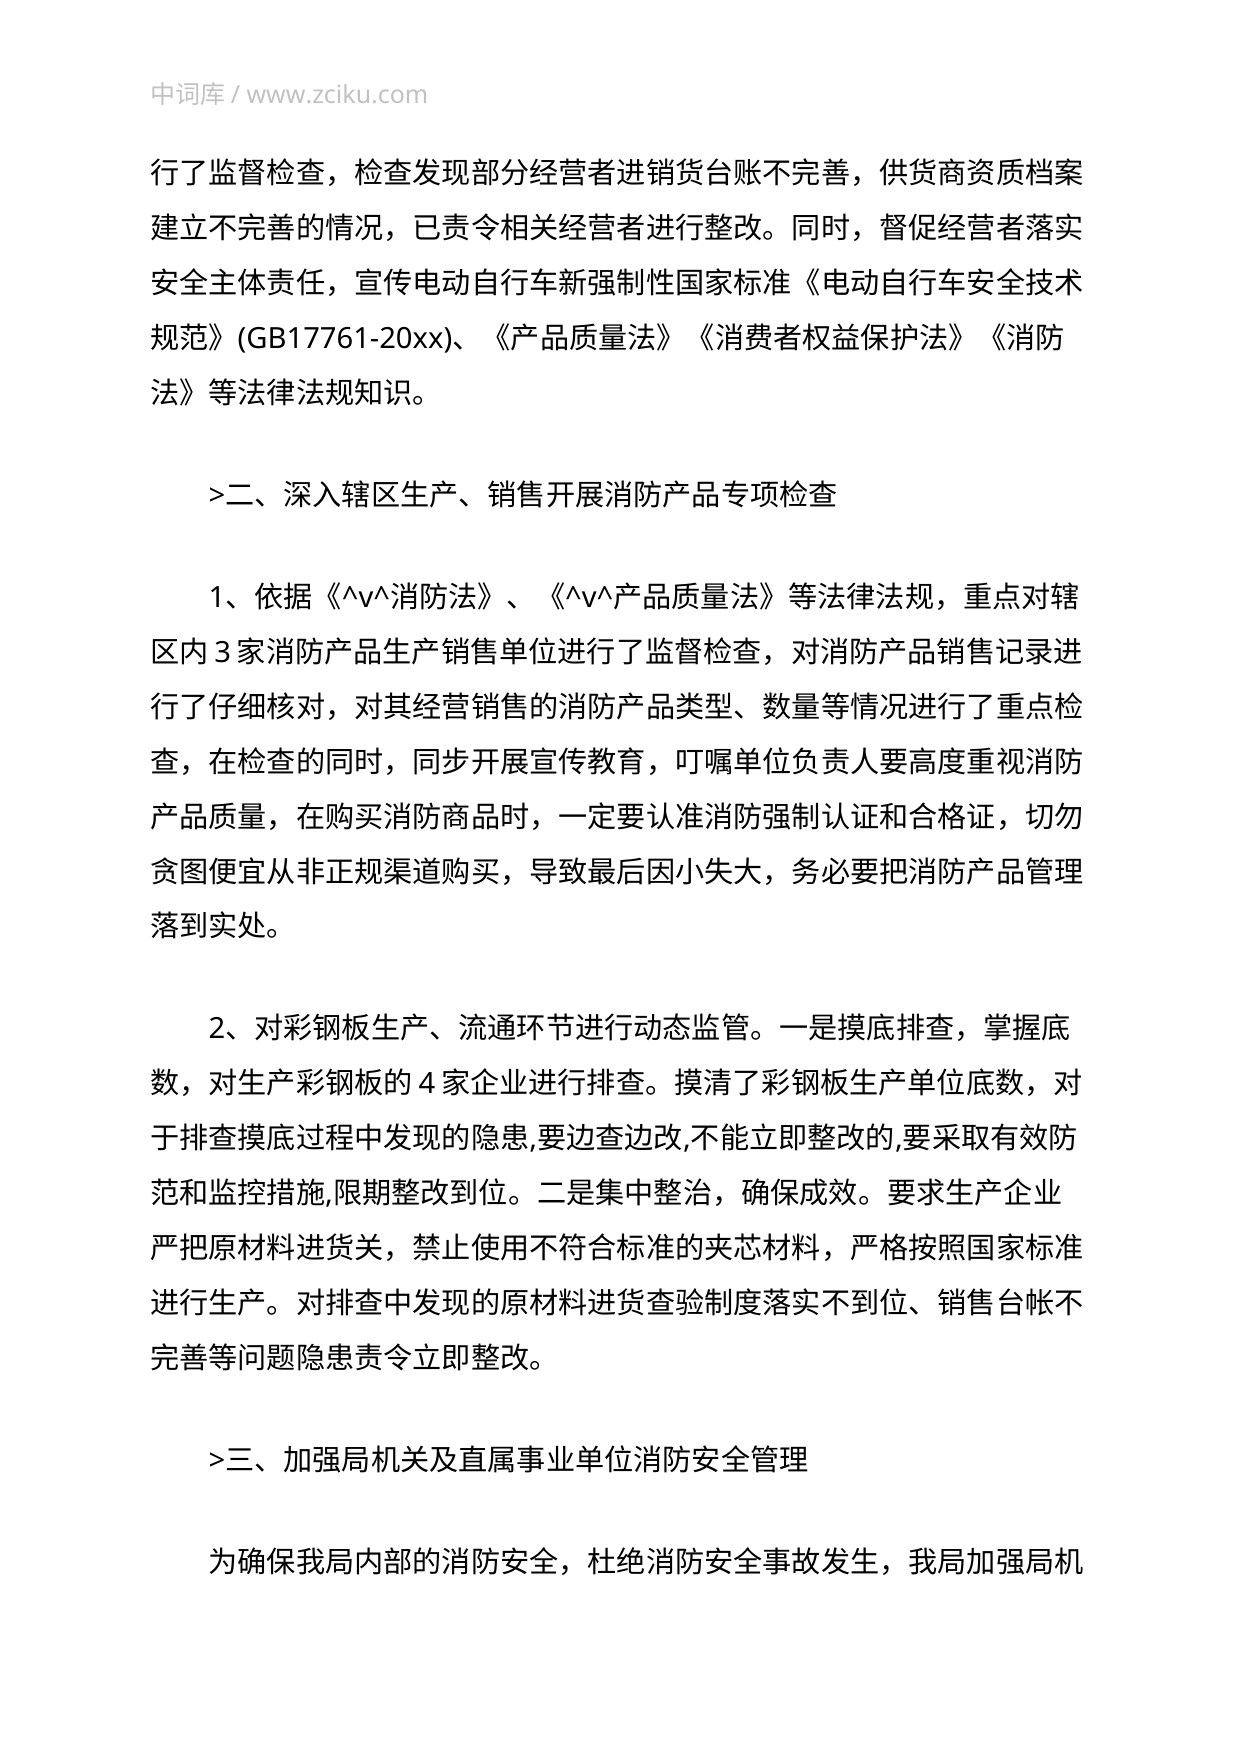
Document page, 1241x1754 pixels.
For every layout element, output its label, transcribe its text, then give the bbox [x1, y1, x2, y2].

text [150, 1538, 1090, 1581]
text 1、依据《^v^消防法》、《^v^产品质量法》等法律法规，重点对辖区内3家消防产品生产销售单位进行了监督检查，对消防产品销售记录进行了仔细核对，对其经营销售的消防产品类型、数量等情况进行了重点检查，在检查的同时，同步开展宣传教育，叮嘱单位负责人要高度重视消防产品质量，在购买消防商品时，一定要认准消防强制认证和合格证，切勿贪图便宜从非正规渠道购买，导致最后因小失大，务必要把消防产品管理落到实处。 [150, 573, 1090, 945]
text 2、对彩钢板生产、流通环节进行动态监管。一是摸底排查，掌握底数，对生产彩钢板的4家企业进行排查。摸清了彩钢板生产单位底数，对于排查摸底过程中发现的隐患,要边查边改,不能立即整改的,要采取有效防范和监控措施,限期整改到位。二是集中整治，确保成效。要求生产企业严把原材料进货关，禁止使用不符合标准的夹芯材料，严格按照国家标准进行生产。对排查中发现的原材料进货查验制度落实不到位、销售台帐不完善等问题隐患责令立即整改。 [150, 1005, 1090, 1377]
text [150, 150, 1090, 412]
text >二、深入辖区生产、销售开展消防产品专项检查 [150, 471, 1090, 514]
text >三、加强局机关及直属事业单位消防安全管理 [150, 1436, 1090, 1479]
